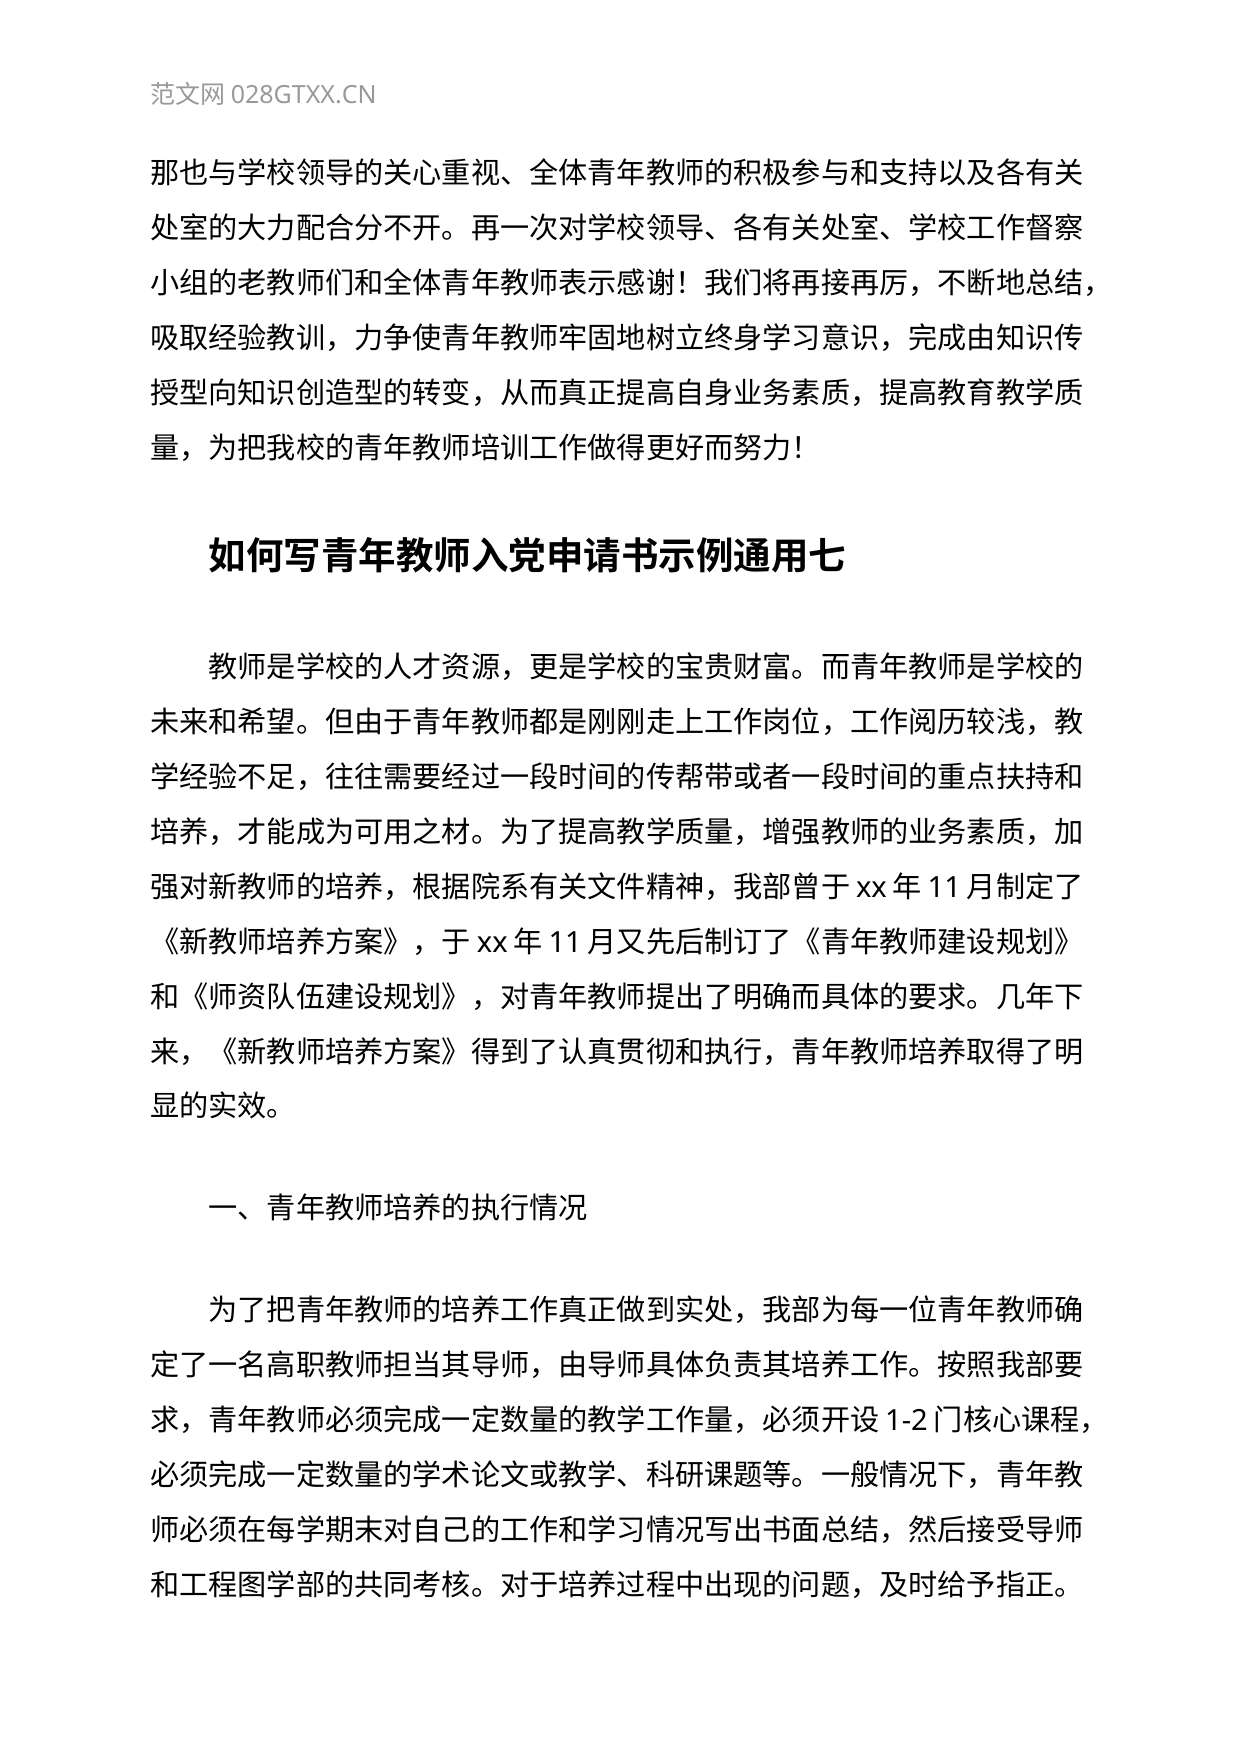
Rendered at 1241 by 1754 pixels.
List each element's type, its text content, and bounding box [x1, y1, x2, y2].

text 如何写青年教师入党申请书示例通用七 [150, 526, 1090, 581]
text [150, 150, 1090, 467]
text 教师是学校的人才资源，更是学校的宝贵财富。而青年教师是学校的未来和希望。但由于青年教师都是刚刚走上工作岗位，工作阅历较浅，教学经验不足，往往需要经过一段时间的传帮带或者一段时间的重点扶持和培养，才能成为可用之材。为了提高教学质量，增强教师的业务素质，加强对新教师的培养，根据院系有关文件精神，我部曾于xx年11月制定了《新教师培养方案》，于xx年11月又先后制订了《青年教师建设规划》和《师资队伍建设规划》，对青年教师提出了明确而具体的要求。几年下来，《新教师培养方案》得到了认真贯彻和执行，青年教师培养取得了明显的实效。 [150, 644, 1090, 1125]
text 一、青年教师培养的执行情况 [150, 1185, 1090, 1227]
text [150, 1287, 1090, 1603]
